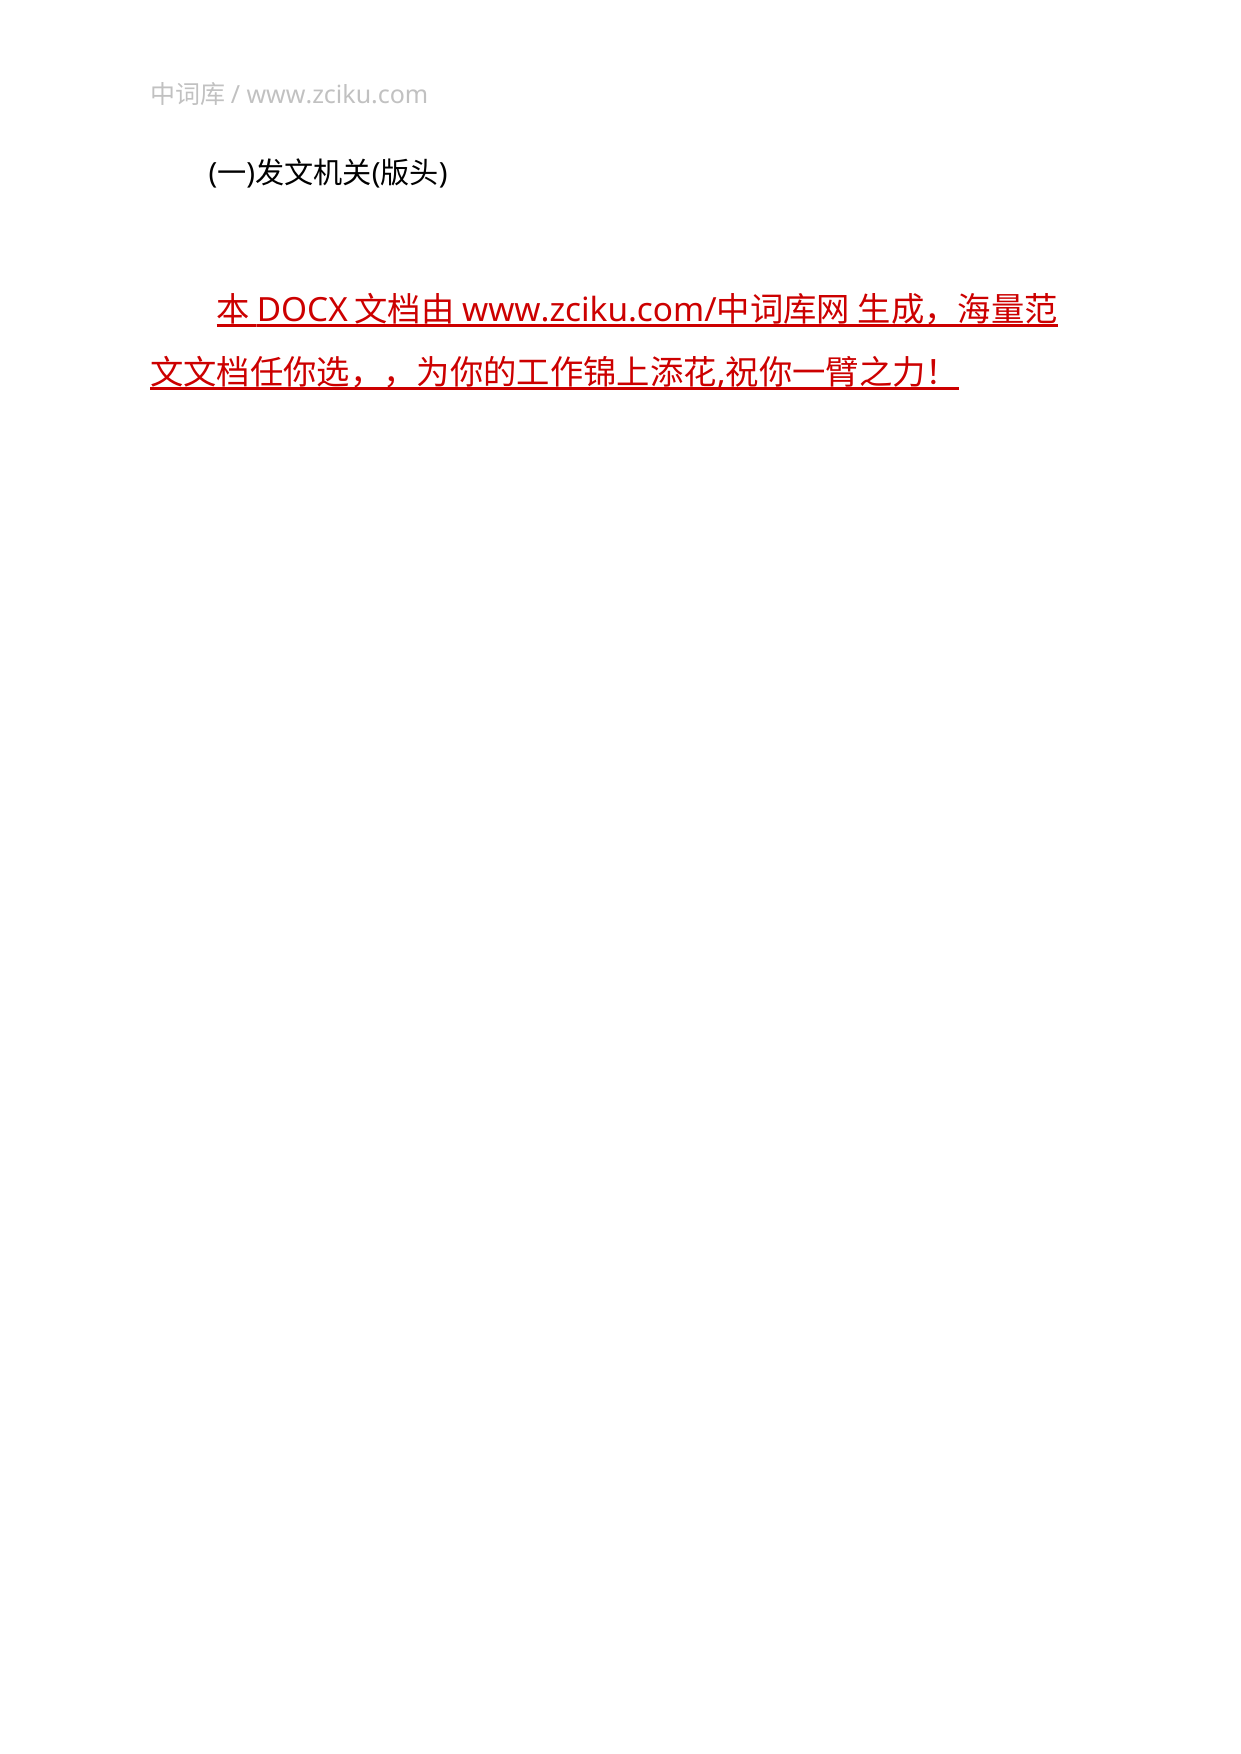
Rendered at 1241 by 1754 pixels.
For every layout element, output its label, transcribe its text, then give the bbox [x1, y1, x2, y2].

text (一)发文机关(版头) [150, 150, 1090, 192]
text 本DOCX文档由 www.zciku.com/中词库网 生成，海量范文文档任你选，，为你的工作锦上添花,祝你一臂之力！ [150, 283, 1090, 394]
